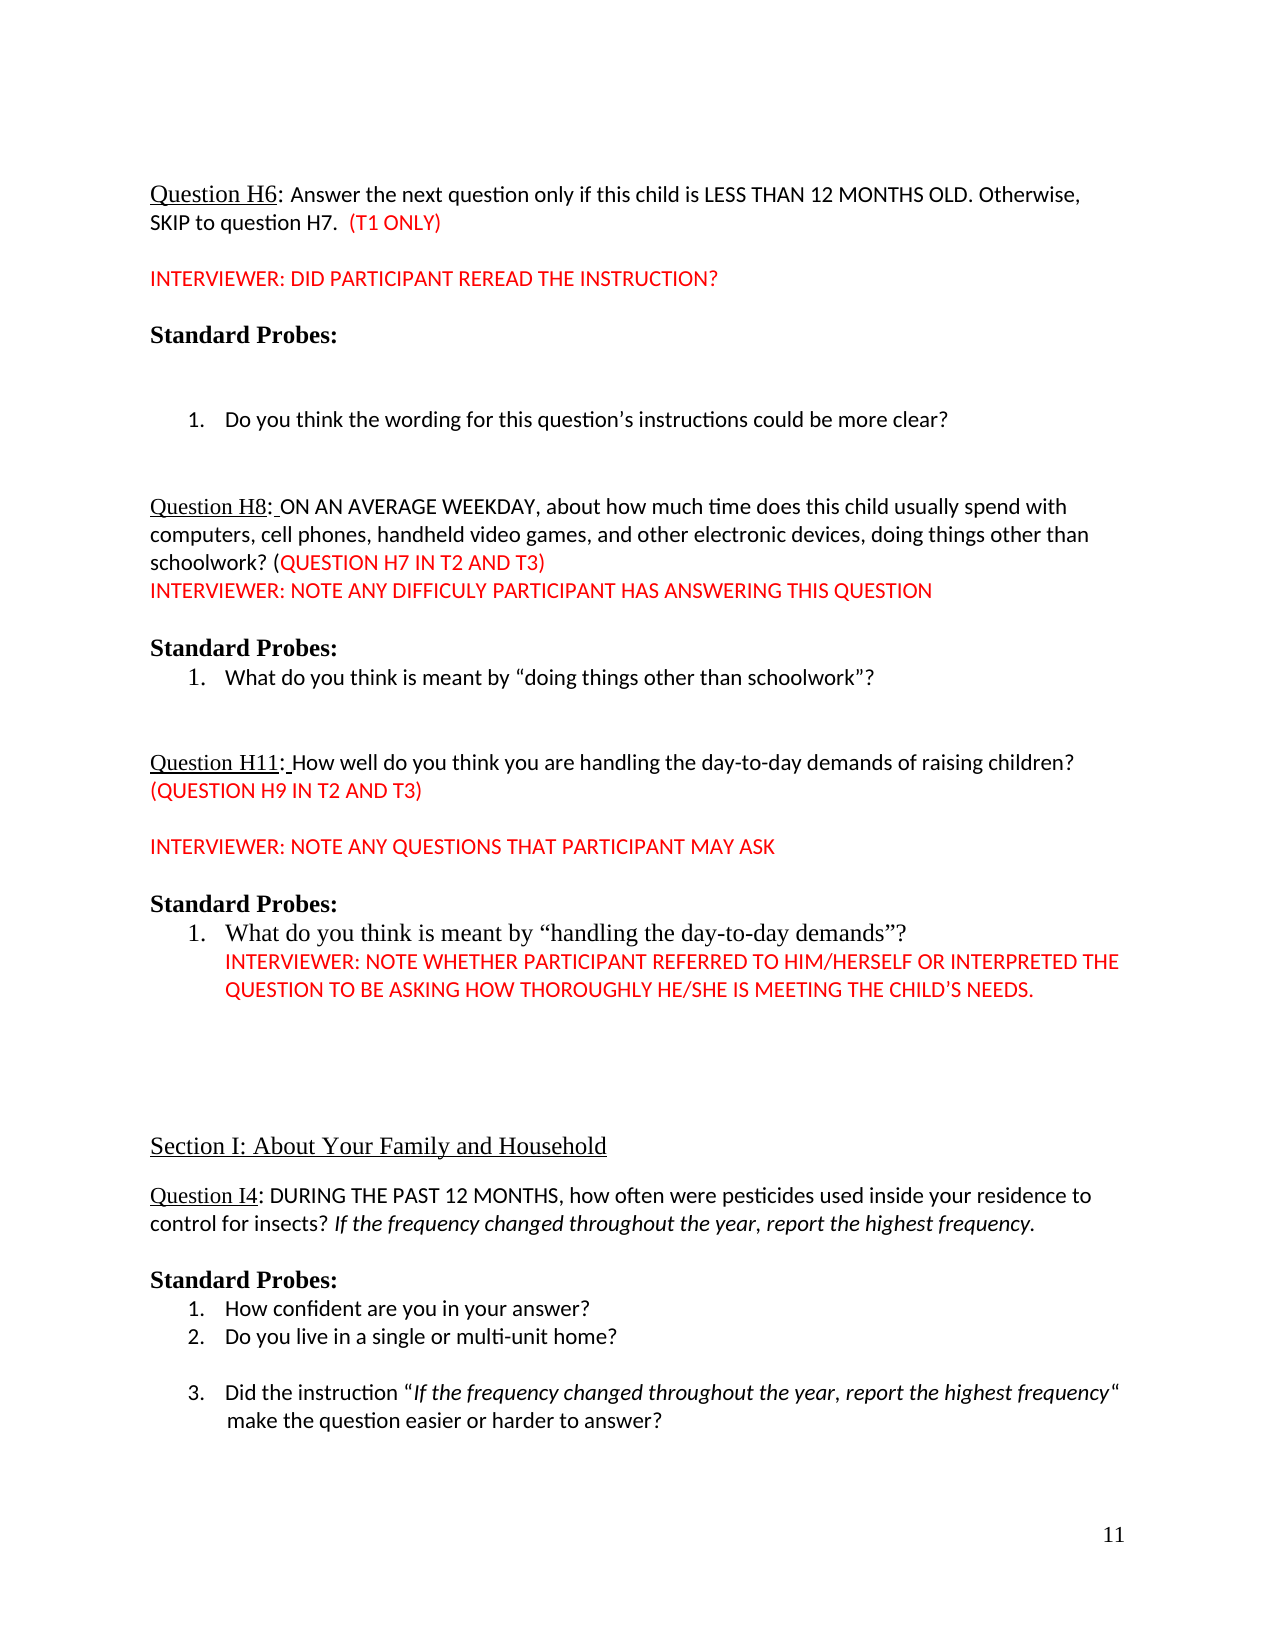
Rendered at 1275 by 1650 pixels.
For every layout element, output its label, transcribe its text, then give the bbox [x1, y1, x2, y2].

text Standard Probes: [150, 321, 1125, 349]
text Standard Probes: [150, 1265, 1125, 1294]
list What do you think is meant by “doing things other than schoolwork”? [187, 662, 1125, 691]
text Standard Probes: [150, 633, 1125, 662]
text Question I4: DURING THE PAST 12 MONTHS, how often were pesticides used inside your residence to control for insects? If the frequency changed throughout the year, report the highest frequency. [150, 1180, 1125, 1237]
list INTERVIEWER: NOTE WHETHER PARTICIPANT REFERRED TO HIM/HERSELF OR INTERPRETED THE QUESTION TO BE ASKING HOW THOROUGHLY HE/SHE IS MEETING THE CHILD’S NEEDS. [225, 947, 1125, 1003]
list How confident are you in your answer? [187, 1294, 1125, 1322]
text Question H6: Answer the next question only if this child is LESS THAN 12 MONTHS OLD. Otherwise, SKIP to question H7. (T1 ONLY) [150, 179, 1125, 236]
text Question H11: How well do you think you are handling the day-to-day demands of raising children? (QUESTION H9 IN T2 AND T3) [150, 747, 1125, 804]
text INTERVIEWER: NOTE ANY DIFFICULY PARTICIPANT HAS ANSWERING THIS QUESTION [150, 576, 1125, 604]
list What do you think is meant by “handling the day-to-day demands”? [187, 918, 1125, 947]
text INTERVIEWER: NOTE ANY QUESTIONS THAT PARTICIPANT MAY ASK [150, 832, 1125, 861]
list Do you live in a single or multi-unit home? [187, 1322, 1125, 1350]
text Question H8: ON AN AVERAGE WEEKDAY, about how much time does this child usually spend with computers, cell phones, handheld video games, and other electronic devices, doing things other than schoolwork? (QUESTION H7 IN T2 AND T3) [150, 491, 1125, 576]
text INTERVIEWER: DID PARTICIPANT REREAD THE INSTRUCTION? [150, 264, 1125, 292]
list Did the instruction “If the frequency changed throughout the year, report the highest frequency“ make the question easier or harder to answer? [187, 1378, 1125, 1434]
text Section I: About Your Family and Household [150, 1131, 1125, 1159]
list Do you think the wording for this question’s instructions could be more clear? [187, 405, 1125, 433]
text Standard Probes: [150, 889, 1125, 918]
